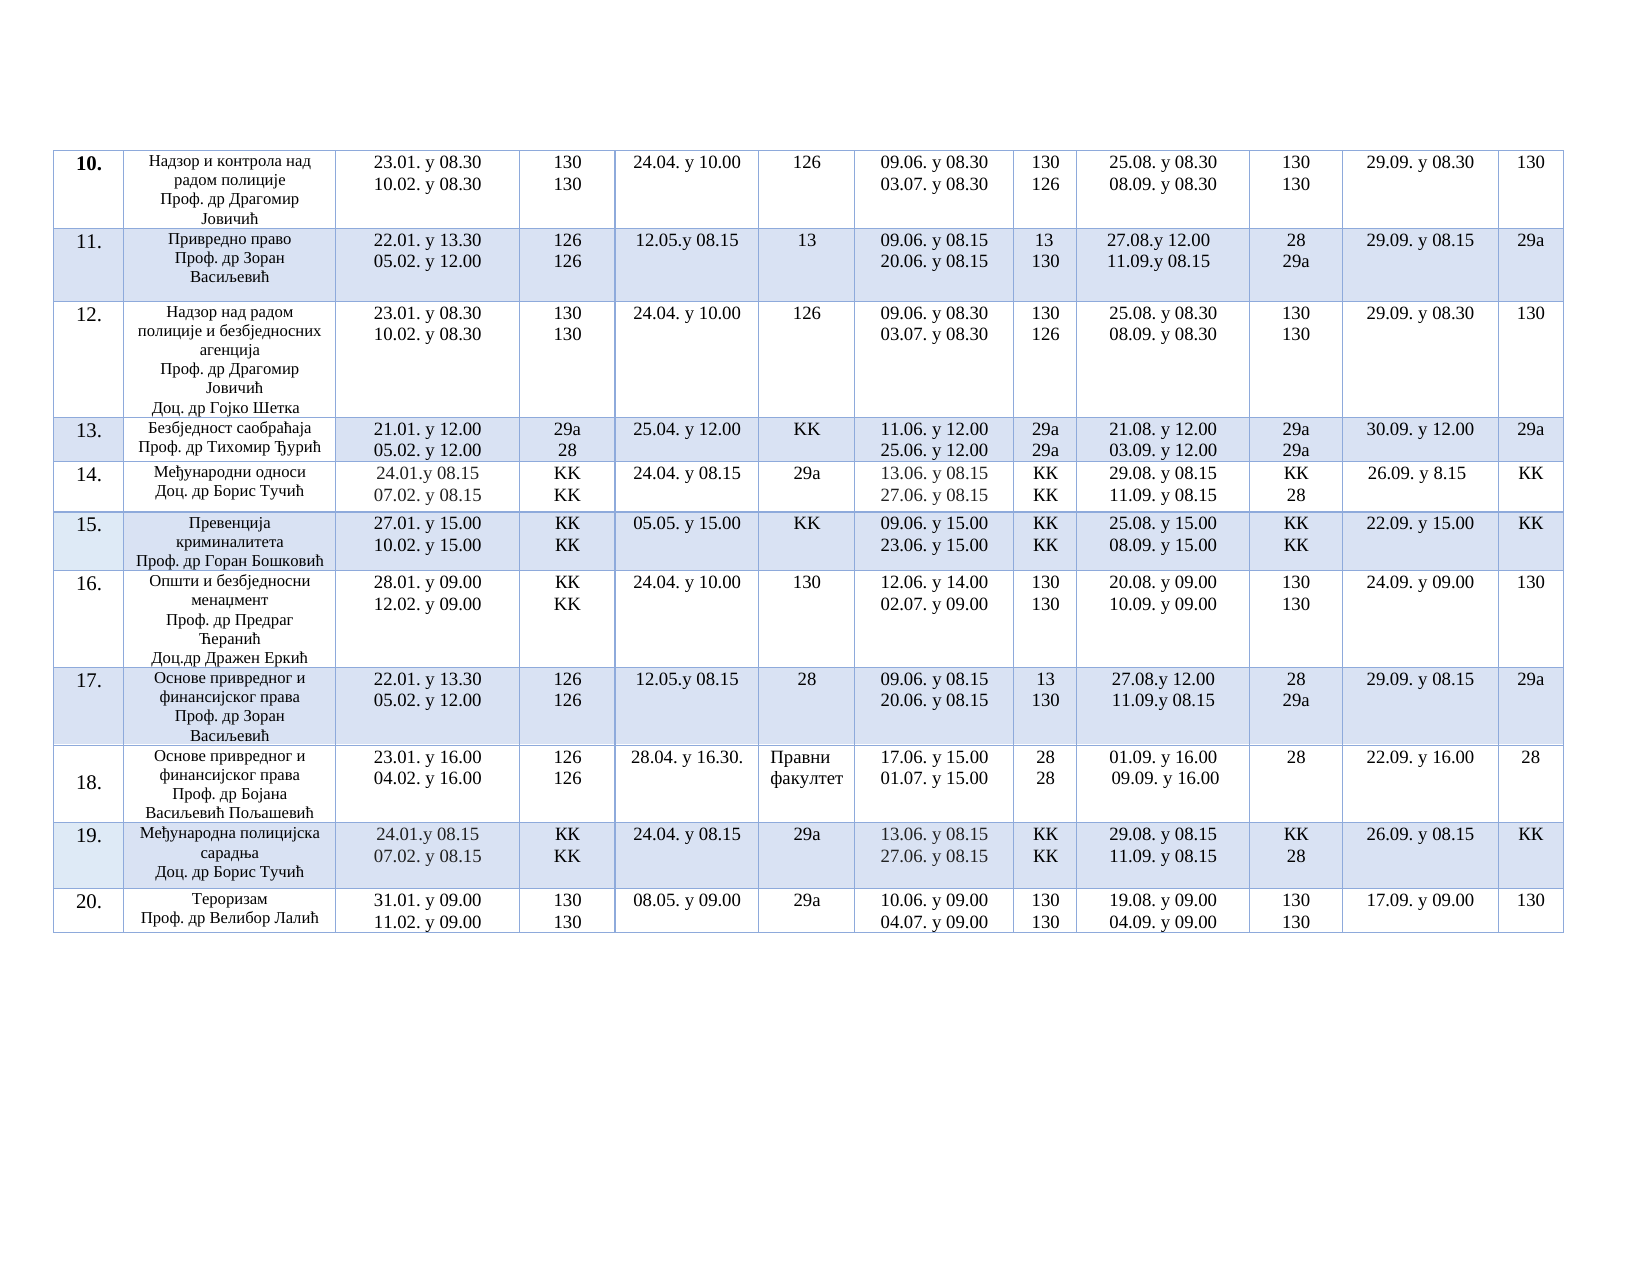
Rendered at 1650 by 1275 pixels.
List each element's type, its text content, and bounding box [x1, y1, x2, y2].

table_cell 130 [1499, 889, 1563, 932]
table_cell КК [1499, 513, 1563, 570]
table_cell 130 126 [1014, 302, 1076, 417]
table_cell 12.06. у 14.00 02.07. у 09.00 [855, 571, 1013, 667]
table_cell 28 28 [1014, 746, 1076, 822]
table_cell Надзор и контрола над радом полиције Проф. др Драгомир Јовичић [124, 151, 335, 228]
table_cell 17.09. у 09.00 [1343, 889, 1498, 932]
table_cell 22.09. у 15.00 [1343, 513, 1498, 570]
table_cell 24.09. у 09.00 [1343, 571, 1498, 667]
table_cell 09.06. у 08.15 20.06. у 08.15 [855, 229, 1013, 301]
table_cell 29a 29а [1014, 418, 1076, 461]
table_cell КК KK [520, 571, 614, 667]
table_cell 23.01. у 08.30 10.02. у 08.30 [336, 302, 519, 417]
table_cell 28 29a [1250, 229, 1342, 301]
table_cell 11. [54, 229, 123, 301]
table_cell 28 29a [1250, 668, 1342, 744]
table_cell 24.04. у 08.15 [616, 462, 758, 511]
table_cell 29.09. у 08.15 [1343, 229, 1498, 301]
table_cell 23.01. у 08.30 10.02. у 08.30 [336, 151, 519, 228]
table_cell 130 [759, 571, 854, 667]
table_cell 28 [1250, 746, 1342, 822]
table_cell 130 126 [1014, 151, 1076, 228]
table_cell 24.01.у 08.15 07.02. у 08.15 [336, 462, 519, 511]
table_cell 126 126 [520, 746, 614, 822]
table_cell 24.04. у 10.00 [616, 151, 758, 228]
table_cell 24.04. у 08.15 [616, 823, 758, 888]
table_cell 14. [54, 462, 123, 511]
table_cell 21.08. у 12.00 03.09. у 12.00 [1077, 418, 1249, 461]
table_cell 28 [1499, 746, 1563, 822]
table_cell 126 [759, 151, 854, 228]
table_cell КК КК [1014, 462, 1076, 511]
table_cell 29a [1499, 668, 1563, 744]
table_cell 126 126 [520, 229, 614, 301]
table_cell КК [1499, 462, 1563, 511]
table_cell 28.04. у 16.30. [616, 746, 758, 822]
table_cell 29.09. у 08.30 [1343, 302, 1498, 417]
table_cell 29a [1499, 229, 1563, 301]
table_cell КК КК [1014, 823, 1076, 888]
table_cell 13. [54, 418, 123, 461]
table_cell Привредно право Проф. др Зоран Васиљевић [124, 229, 335, 301]
table_cell 30.09. у 12.00 [1343, 418, 1498, 461]
table_cell 130 130 [1250, 151, 1342, 228]
table_cell 29.08. у 08.15 11.09. у 08.15 [1077, 823, 1249, 888]
table_cell 29a [759, 462, 854, 511]
table_cell 130 130 [520, 302, 614, 417]
table_cell 27.01. у 15.00 10.02. у 15.00 [336, 513, 519, 570]
table_cell 24.04. у 10.00 [616, 302, 758, 417]
table_cell 28 [759, 668, 854, 744]
table_cell KK [759, 418, 854, 461]
table_cell 13 [759, 229, 854, 301]
table_cell 13 130 [1014, 229, 1076, 301]
table_cell 17.06. у 15.00 01.07. у 15.00 [855, 746, 1013, 822]
table_cell 25.08. у 15.00 08.09. у 15.00 [1077, 513, 1249, 570]
table_cell 130 [1499, 302, 1563, 417]
table_cell 19. [54, 823, 123, 888]
table_cell 19.08. у 09.00 04.09. у 09.00 [1077, 889, 1249, 932]
table_cell 11.06. у 12.00 25.06. у 12.00 [855, 418, 1013, 461]
table_cell Надзор над радом полиције и безбједносних агенција Проф. др Драгомир Јовичић Доц. др Гојко Шетка [124, 302, 335, 417]
table_cell 29.09. у 08.30 [1343, 151, 1498, 228]
table_cell 23.01. у 16.00 04.02. у 16.00 [336, 746, 519, 822]
table_cell 130 130 [1250, 889, 1342, 932]
table_cell КК КК [520, 513, 614, 570]
table_cell 126 126 [520, 668, 614, 744]
table_cell 130 [1499, 571, 1563, 667]
table_cell KK [759, 513, 854, 570]
table_cell КК 28 [1250, 462, 1342, 511]
table_cell Општи и безбједносни менаџмент Проф. др Предраг Ћеранић Доц.др Дражен Еркић [124, 571, 335, 667]
table_cell 27.08.у 12.00 11.09.у 08.15 [1077, 229, 1249, 301]
table_cell KK KK [520, 462, 614, 511]
table_cell 29а 29а [1250, 418, 1342, 461]
table_cell 12. [54, 302, 123, 417]
table_cell 10. [54, 151, 123, 228]
table_cell 29.08. у 08.15 11.09. у 08.15 [1077, 462, 1249, 511]
table_cell 16. [54, 571, 123, 667]
table_cell 130 130 [1250, 571, 1342, 667]
table_cell 09.06. у 08.30 03.07. у 08.30 [855, 151, 1013, 228]
table_cell 13.06. у 08.15 27.06. у 08.15 [855, 823, 1013, 888]
table_cell 13 130 [1014, 668, 1076, 744]
table_cell 130 [1499, 151, 1563, 228]
table_cell 01.09. у 16.00 09.09. у 16.00 [1077, 746, 1249, 822]
table_cell 29а 28 [520, 418, 614, 461]
table_cell 20.08. у 09.00 10.09. у 09.00 [1077, 571, 1249, 667]
table_cell 25.08. у 08.30 08.09. у 08.30 [1077, 151, 1249, 228]
table_cell 29а [1499, 418, 1563, 461]
table_cell 26.09. у 08.15 [1343, 823, 1498, 888]
table_cell 28.01. у 09.00 12.02. у 09.00 [336, 571, 519, 667]
table_cell 09.06. у 08.30 03.07. у 08.30 [855, 302, 1013, 417]
table_cell 31.01. у 09.00 11.02. у 09.00 [336, 889, 519, 932]
table_cell КК КК [1014, 513, 1076, 570]
table_cell 09.06. у 08.15 20.06. у 08.15 [855, 668, 1013, 744]
table_cell 29.09. у 08.15 [1343, 668, 1498, 744]
table_cell Безбједност саобраћаја Проф. др Тихомир Ђурић [124, 418, 335, 461]
table_cell Међународна полицијска сарадња Доц. др Борис Тучић [124, 823, 335, 888]
table_cell 18. [54, 746, 123, 822]
table_cell КК KK [520, 823, 614, 888]
table_cell 130 130 [520, 151, 614, 228]
table_cell 17. [54, 668, 123, 744]
table_cell 25.04. у 12.00 [616, 418, 758, 461]
table_cell 05.05. у 15.00 [616, 513, 758, 570]
table_cell КК [1499, 823, 1563, 888]
table_cell 10.06. у 09.00 04.07. у 09.00 [855, 889, 1013, 932]
table_cell 08.05. у 09.00 [616, 889, 758, 932]
table_cell 130 130 [1014, 889, 1076, 932]
table_cell 22.09. у 16.00 [1343, 746, 1498, 822]
table_cell Основе привредног и финансијског права Проф. др Зоран Васиљевић [124, 668, 335, 744]
table_cell 22.01. у 13.30 05.02. у 12.00 [336, 668, 519, 744]
table_cell 27.08.у 12.00 11.09.у 08.15 [1077, 668, 1249, 744]
table_cell 24.01.у 08.15 07.02. у 08.15 [336, 823, 519, 888]
table_cell 126 [759, 302, 854, 417]
table_cell Међународни односи Доц. др Борис Тучић [124, 462, 335, 511]
table_cell 130 130 [520, 889, 614, 932]
table_cell Тероризам Проф. др Велибор Лалић [124, 889, 335, 932]
table_cell 25.08. у 08.30 08.09. у 08.30 [1077, 302, 1249, 417]
table_cell 22.01. у 13.30 05.02. у 12.00 [336, 229, 519, 301]
table_cell 29a [759, 823, 854, 888]
table_cell 29a [759, 889, 854, 932]
table_cell 24.04. у 10.00 [616, 571, 758, 667]
table_cell Правни факултет [759, 746, 854, 822]
table_cell КК 28 [1250, 823, 1342, 888]
table_cell 15. [54, 513, 123, 570]
table_cell Основе привредног и финансијског права Проф. др Бојана Васиљевић Пољашевић [124, 746, 335, 822]
table_cell 21.01. у 12.00 05.02. у 12.00 [336, 418, 519, 461]
table_cell 26.09. у 8.15 [1343, 462, 1498, 511]
table_cell 12.05.у 08.15 [616, 668, 758, 744]
table_cell 130 130 [1014, 571, 1076, 667]
table_cell Превенција криминалитета Проф. др Горан Бошковић [124, 513, 335, 570]
table_cell 09.06. у 15.00 23.06. у 15.00 [855, 513, 1013, 570]
table_cell 13.06. у 08.15 27.06. у 08.15 [855, 462, 1013, 511]
table_cell КК КК [1250, 513, 1342, 570]
table_cell 20. [54, 889, 123, 932]
table_cell 12.05.у 08.15 [616, 229, 758, 301]
table_cell 130 130 [1250, 302, 1342, 417]
